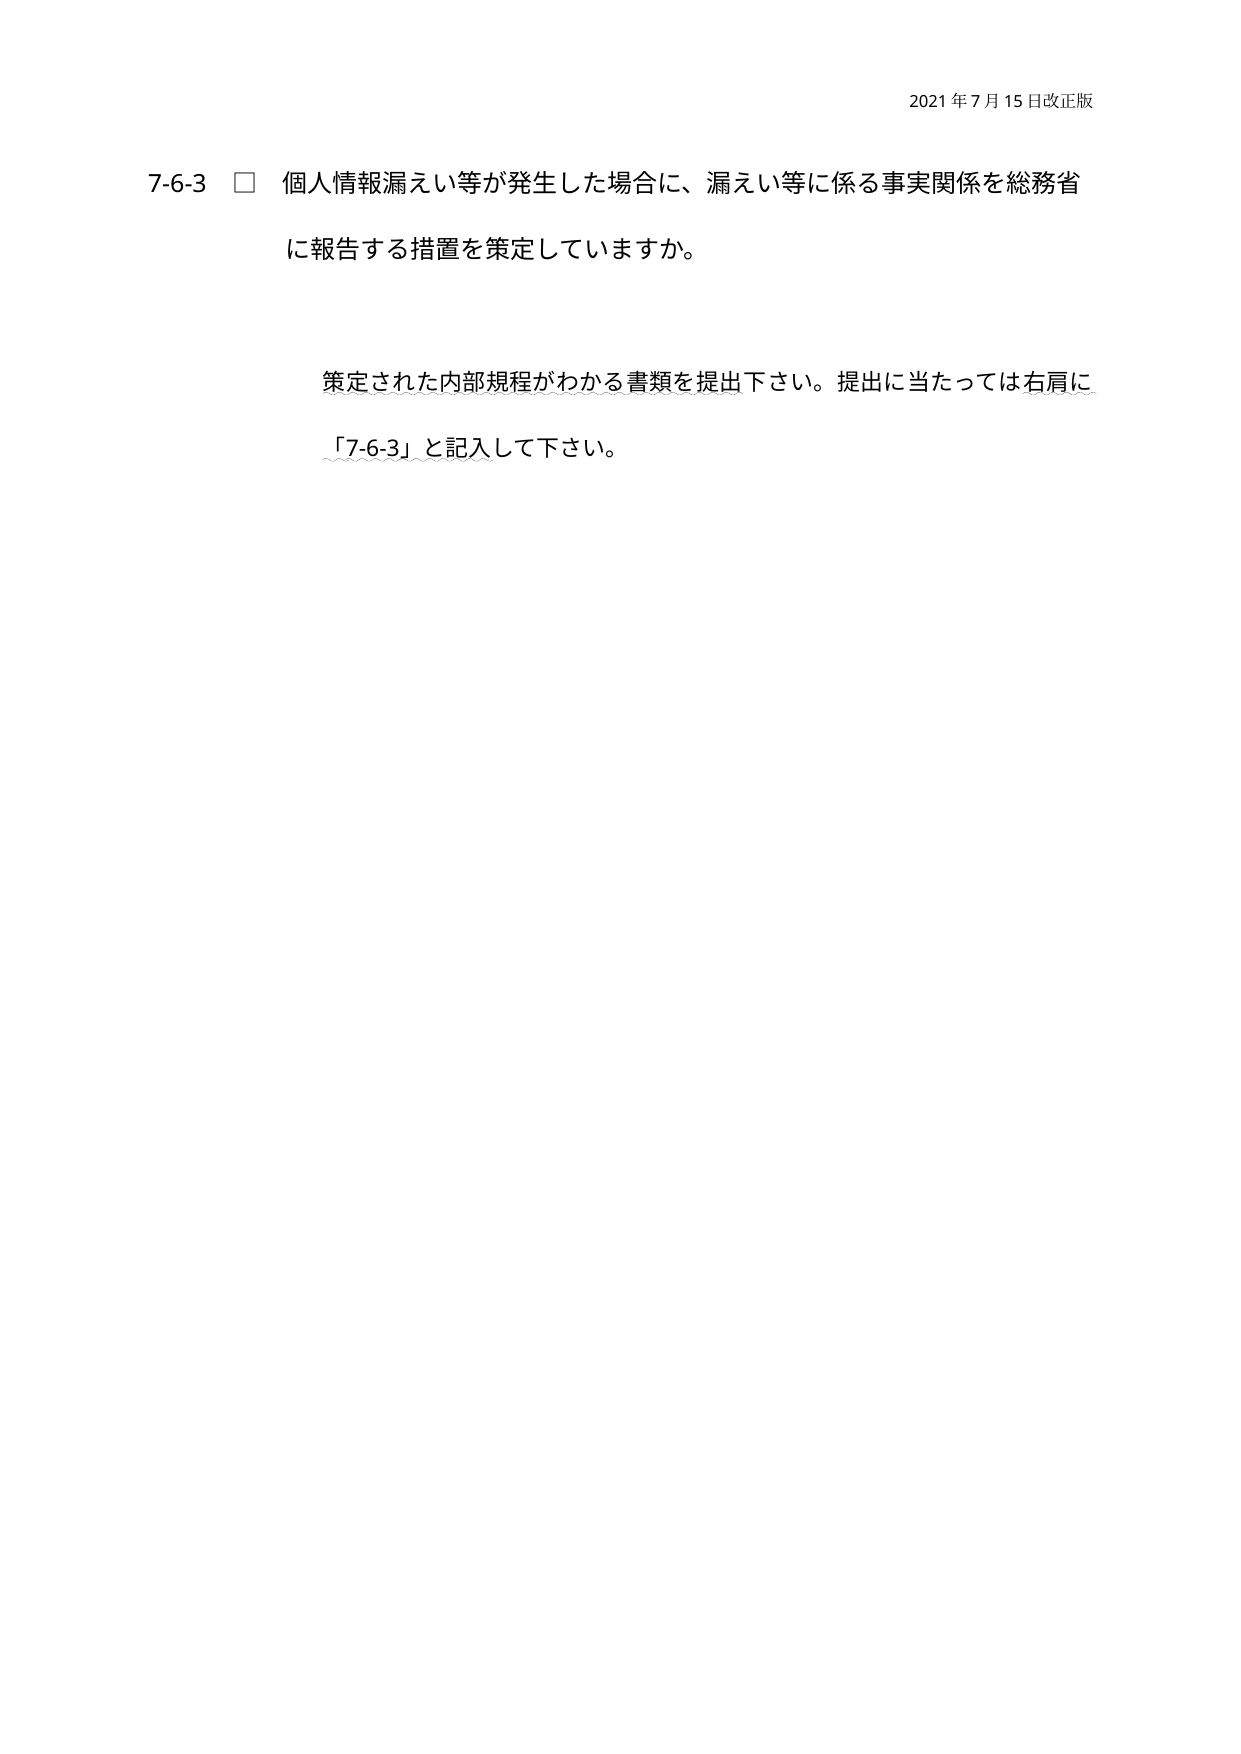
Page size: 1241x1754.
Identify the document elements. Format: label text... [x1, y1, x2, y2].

text 策定された内部規程がわかる書類を提出下さい。提出に当たっては右肩に「7-6-3」と記入して下さい。 [323, 347, 1092, 479]
text 7-6-3 □ 個人情報漏えい等が発生した場合に、漏えい等に係る事実関係を総務省 [148, 148, 1092, 214]
text に報告する措置を策定していますか。 [148, 214, 1092, 281]
